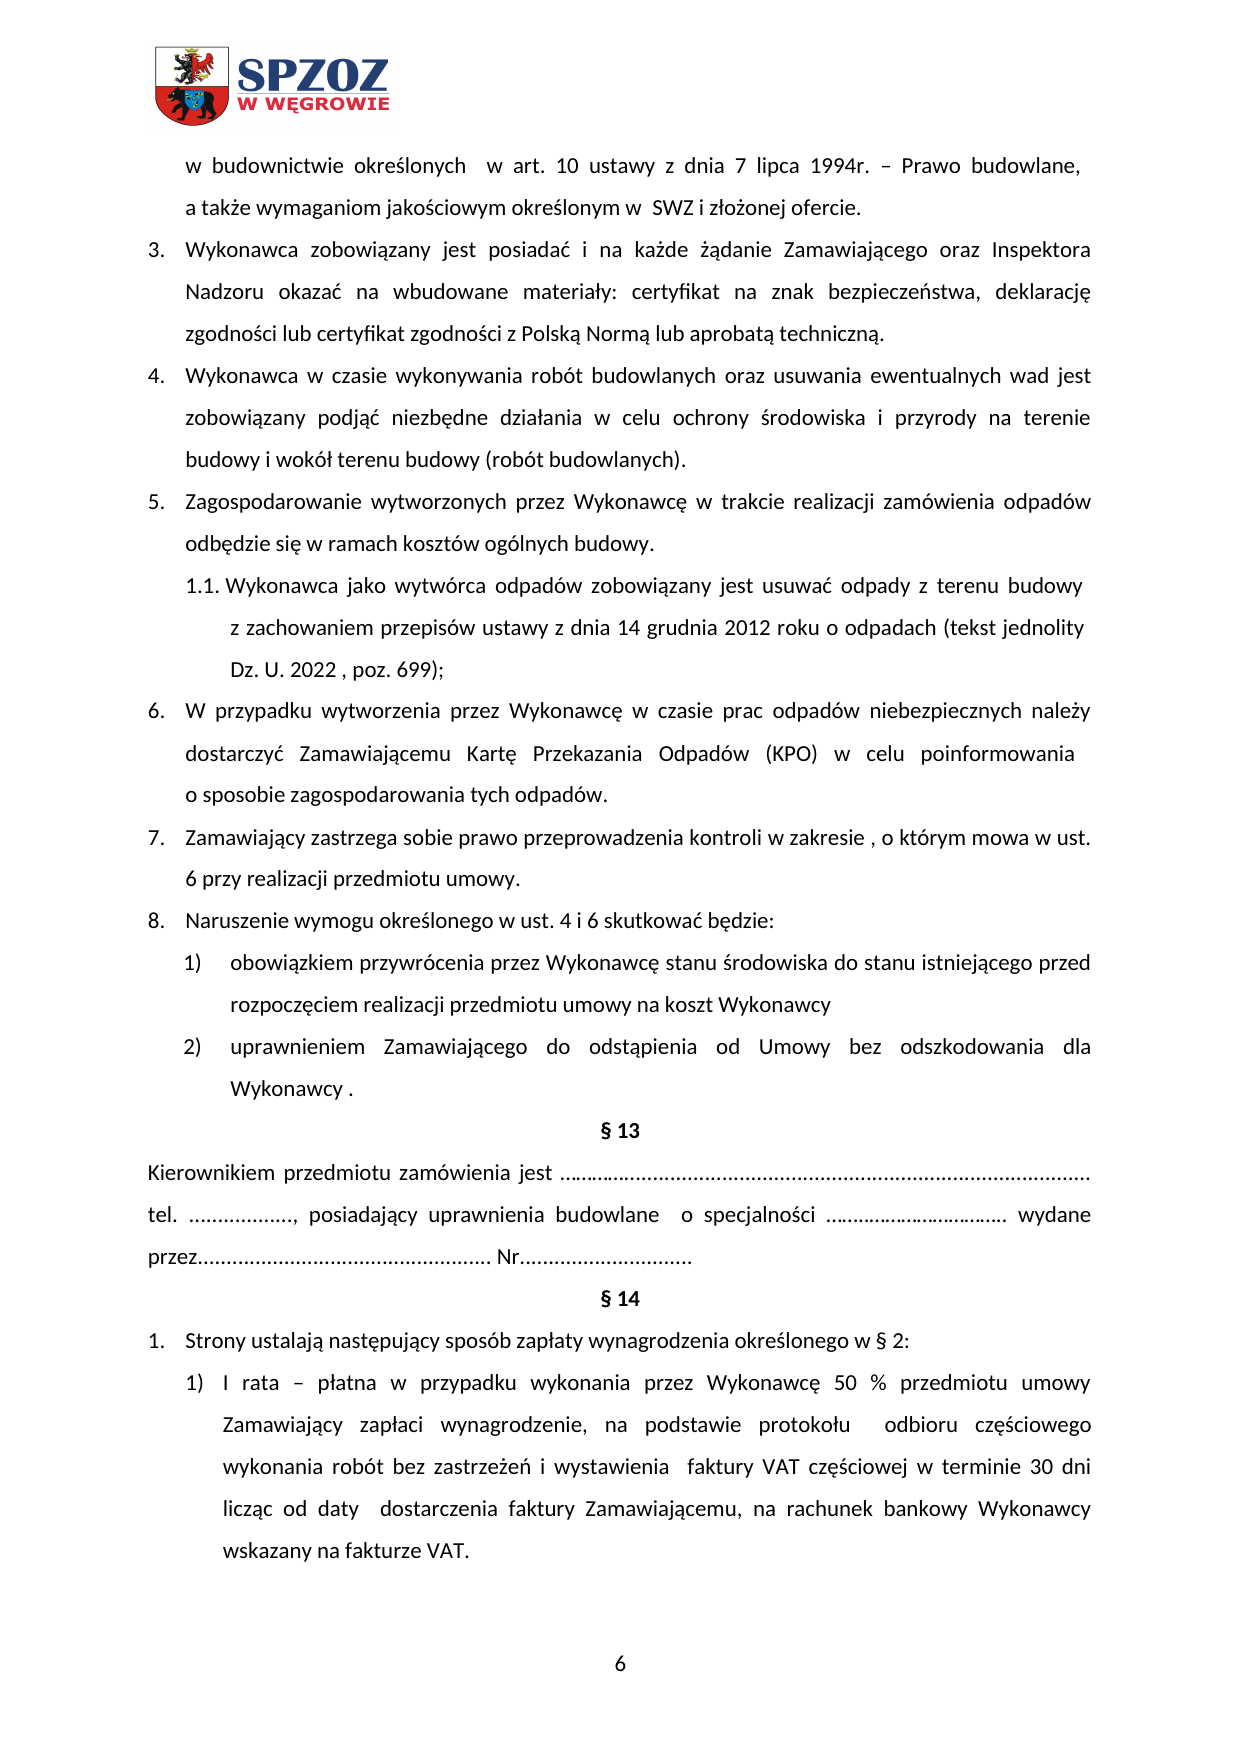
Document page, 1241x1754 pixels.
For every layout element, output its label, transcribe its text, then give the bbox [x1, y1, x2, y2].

list Wykonawca jako wytwórca odpadów zobowiązany jest usuwać odpady z terenu budowy z zachowaniem przepisów ustawy z dnia 14 grudnia 2012 roku o odpadach (tekst jednolity Dz. U. 2022 , poz. 699); [185, 571, 1093, 683]
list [148, 151, 1093, 221]
list Strony ustalają następujący sposób zapłaty wynagrodzenia określonego w § 2: [148, 1326, 1093, 1354]
picture [147, 41, 400, 133]
list Naruszenie wymogu określonego w ust. 4 i 6 skutkować będzie: [148, 907, 1093, 934]
list obowiązkiem przywrócenia przez Wykonawcę stanu środowiska do stanu istniejącego przed rozpoczęciem realizacji przedmiotu umowy na koszt Wykonawcy [183, 948, 1093, 1018]
list W przypadku wytworzenia przez Wykonawcę w czasie prac odpadów niebezpiecznych należy dostarczyć Zamawiającemu Kartę Przekazania Odpadów (KPO) w celu poinformowania o sposobie zagospodarowania tych odpadów. [148, 697, 1093, 809]
text Kierownikiem przedmiotu zamówienia jest …………................................................................................. tel. .................., posiadający uprawnienia budowlane o specjalności ……..…………………….. wydane przez................................................... Nr.............................. [148, 1158, 1093, 1270]
list I rata – płatna w przypadku wykonania przez Wykonawcę 50 % przedmiotu umowy Zamawiający zapłaci wynagrodzenie, na podstawie protokołu odbioru częściowego wykonania robót bez zastrzeżeń i wystawienia faktury VAT częściowej w terminie 30 dni licząc od daty dostarczenia faktury Zamawiającemu, na rachunek bankowy Wykonawcy wskazany na fakturze VAT. [185, 1368, 1093, 1564]
list Wykonawca w czasie wykonywania robót budowlanych oraz usuwania ewentualnych wad jest zobowiązany podjąć niezbędne działania w celu ochrony środowiska i przyrody na terenie budowy i wokół terenu budowy (robót budowlanych). [148, 361, 1093, 473]
text § 13 [148, 1116, 1093, 1144]
text § 14 [148, 1284, 1093, 1312]
list Zamawiający zastrzega sobie prawo przeprowadzenia kontroli w zakresie , o którym mowa w ust. 6 przy realizacji przedmiotu umowy. [148, 823, 1093, 893]
list Zagospodarowanie wytworzonych przez Wykonawcę w trakcie realizacji zamówienia odpadów odbędzie się w ramach kosztów ogólnych budowy. [148, 487, 1093, 557]
list Wykonawca zobowiązany jest posiadać i na każde żądanie Zamawiającego oraz Inspektora Nadzoru okazać na wbudowane materiały: certyfikat na znak bezpieczeństwa, deklarację zgodności lub certyfikat zgodności z Polską Normą lub aprobatą techniczną. [148, 235, 1093, 347]
list uprawnieniem Zamawiającego do odstąpienia od Umowy bez odszkodowania dla Wykonawcy . [183, 1032, 1093, 1102]
